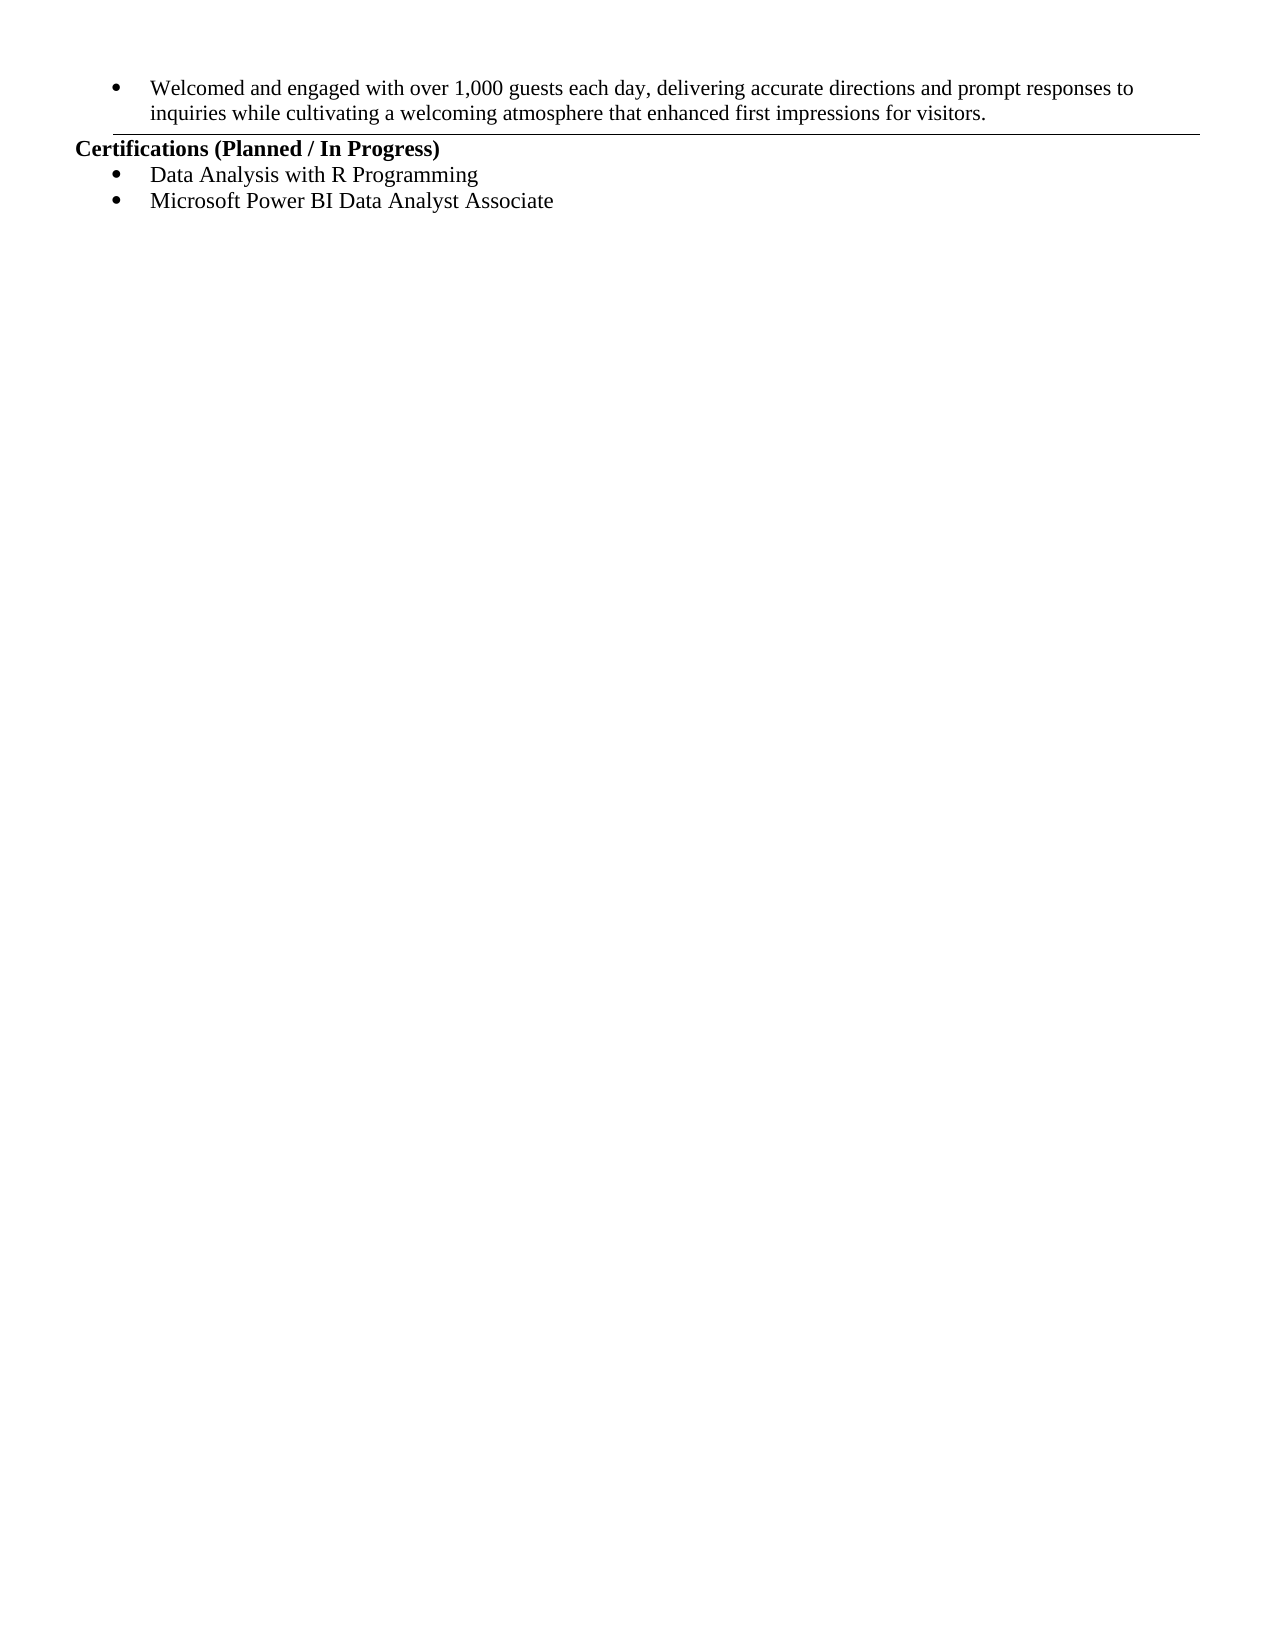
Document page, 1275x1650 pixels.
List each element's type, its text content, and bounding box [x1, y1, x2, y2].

text Certifications (Planned / In Progress) [75, 135, 1200, 161]
list Microsoft Power BI Data Analyst Associate [112, 187, 1200, 214]
list Welcomed and engaged with over 1,000 guests each day, delivering accurate directions and prompt responses to inquiries while cultivating a welcoming atmosphere that enhanced first impressions for visitors. [112, 75, 1200, 135]
list Data Analysis with R Programming [112, 161, 1200, 187]
